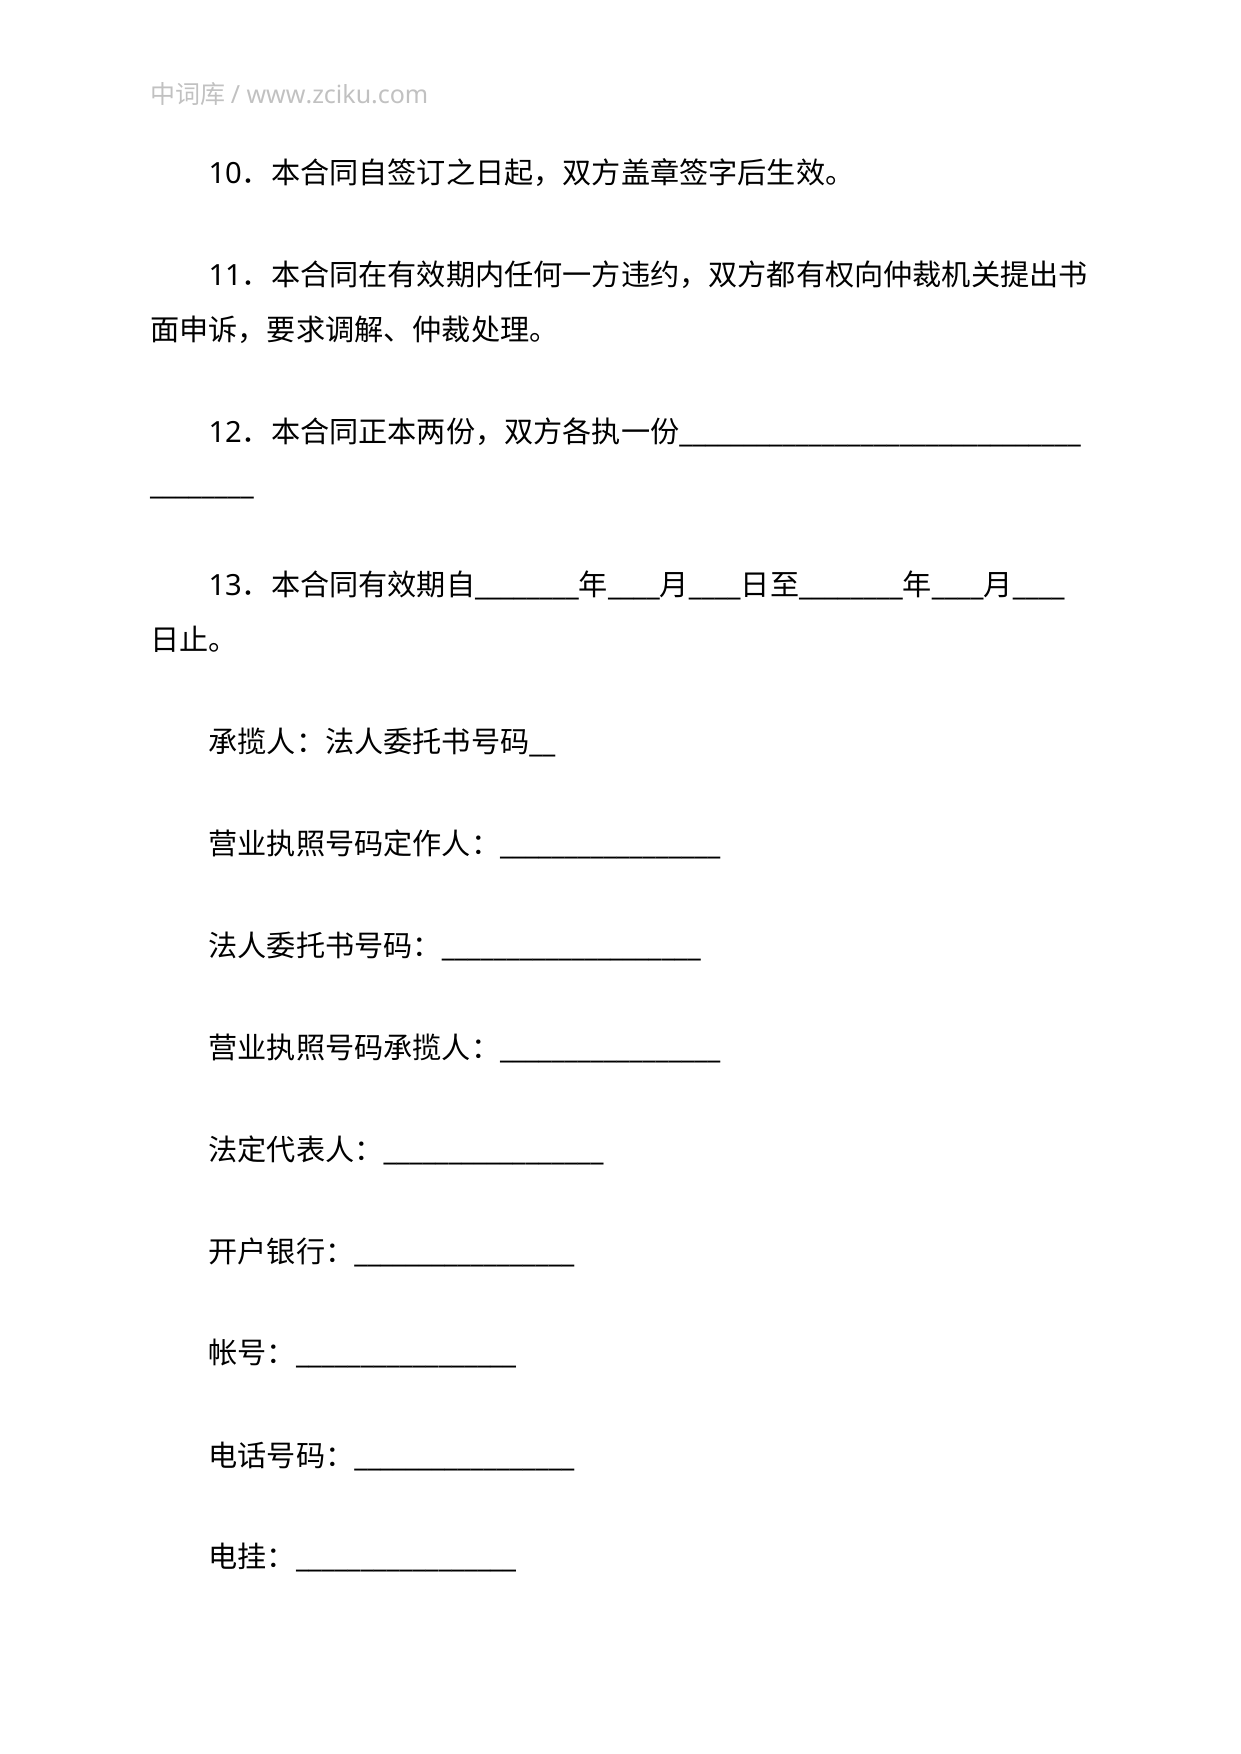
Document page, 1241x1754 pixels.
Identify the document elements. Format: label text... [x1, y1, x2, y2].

text 承揽人：法人委托书号码__ [150, 718, 1090, 761]
text 法定代表人：_________________ [150, 1126, 1090, 1168]
text 12．本合同正本两份，双方各执一份_______________________________________ [150, 409, 1090, 503]
text 法人委托书号码：____________________ [150, 922, 1090, 964]
text 营业执照号码承揽人：_________________ [150, 1024, 1090, 1067]
text 电话号码：_________________ [150, 1432, 1090, 1474]
text 帐号：_________________ [150, 1330, 1090, 1372]
text 营业执照号码定作人：_________________ [150, 820, 1090, 863]
text 10．本合同自签订之日起，双方盖章签字后生效。 [150, 150, 1090, 192]
text 开户银行：_________________ [150, 1228, 1090, 1271]
text 电挂：_________________ [150, 1534, 1090, 1576]
text 13．本合同有效期自________年____月____日至________年____月____日止。 [150, 561, 1090, 659]
text 11．本合同在有效期内任何一方违约，双方都有权向仲裁机关提出书面申诉，要求调解、仲裁处理。 [150, 252, 1090, 349]
